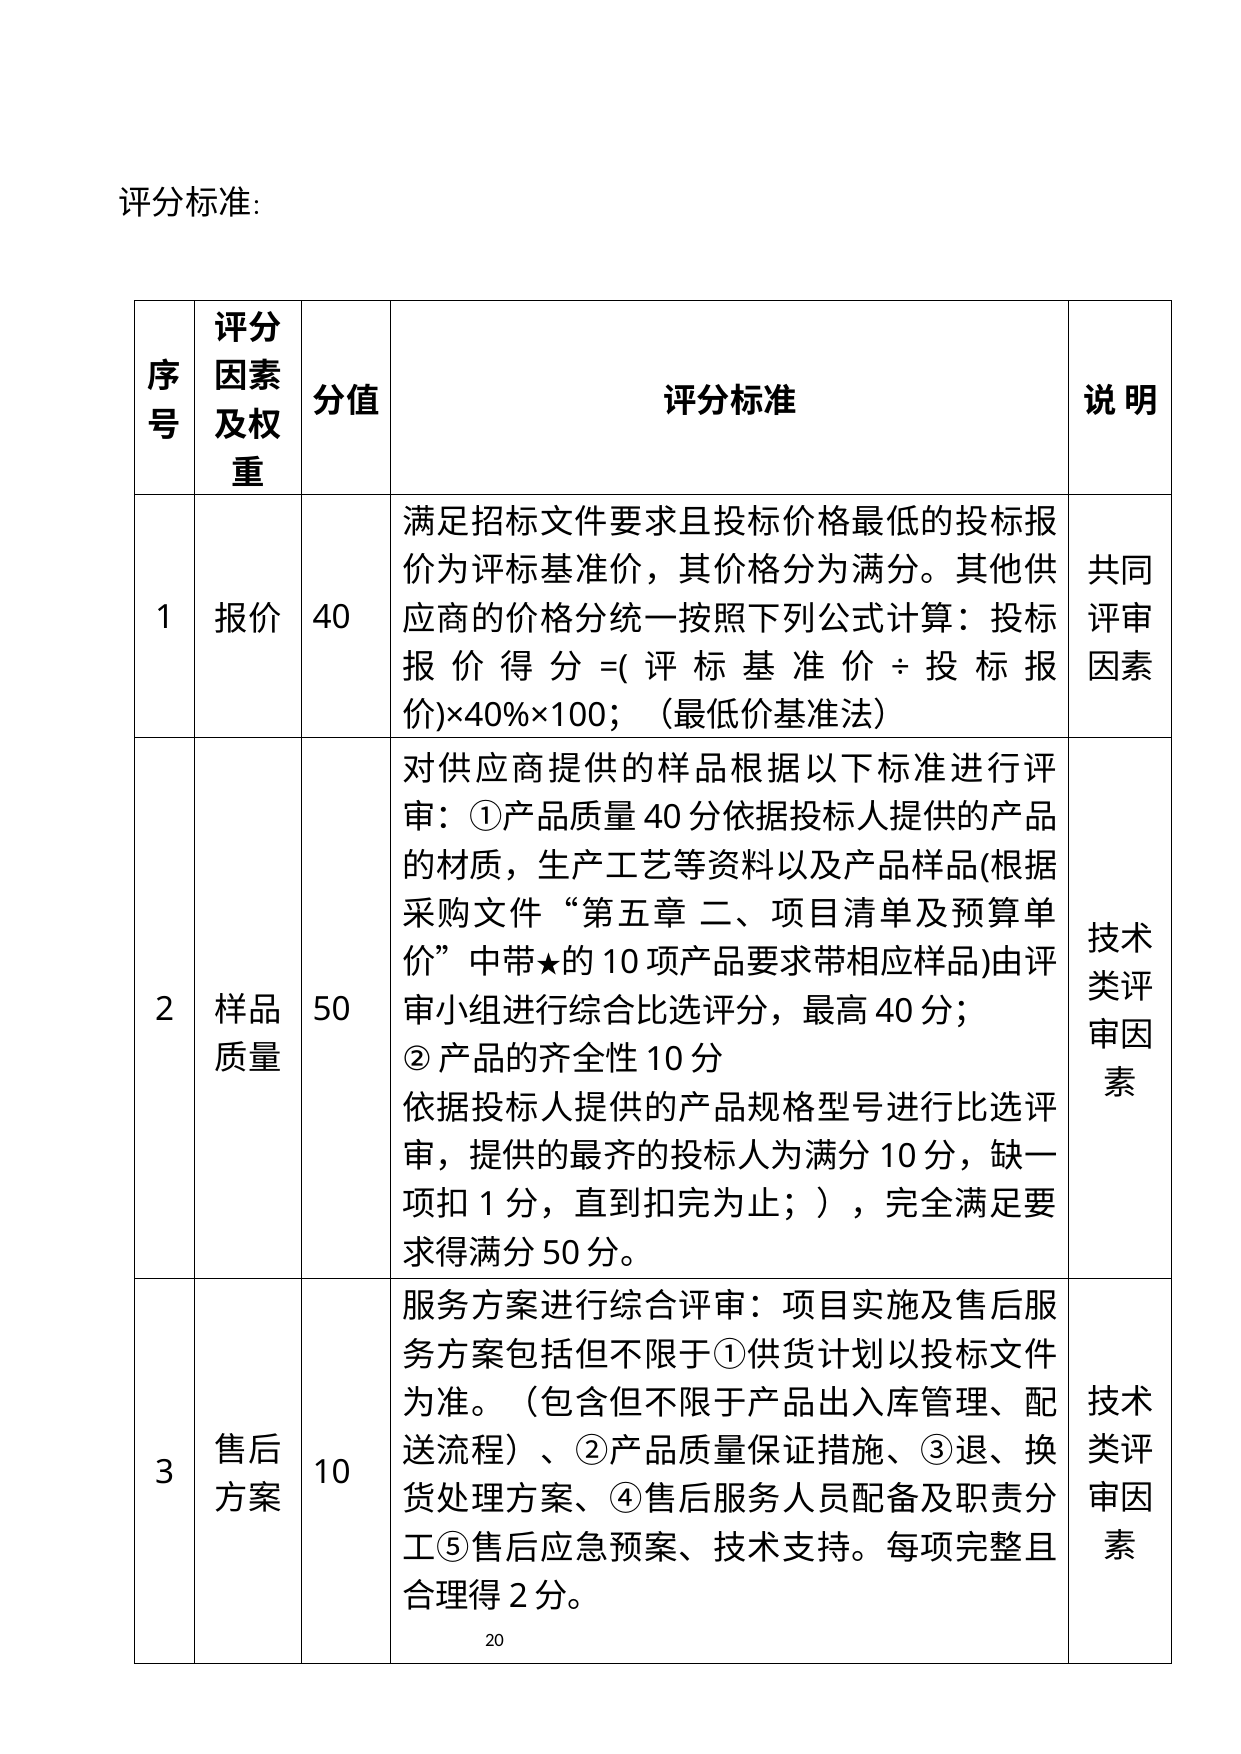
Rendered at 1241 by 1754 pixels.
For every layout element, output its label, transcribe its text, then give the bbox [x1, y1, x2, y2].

table_cell 技术类评审因素 [1069, 1279, 1171, 1662]
table_cell 服务方案进行综合评审：项目实施及售后服务方案包括但不限于①供货计划以投标文件为准。（包含但不限于产品出入库管理、配送流程）、②产品质量保证措施、③退、换货处理方案、④售后服务人员配备及职责分工⑤售后应急预案、技术支持。每项完整且合理得2分。 [391, 1279, 1068, 1662]
table_cell 满足招标文件要求且投标价格最低的投标报价为评标基准价，其价格分为满分。其他供应商的价格分统一按照下列公式计算：投标报价得分=(评标基准价÷投标报价)×40%×100；（最低价基准法） [391, 495, 1068, 737]
table_cell 10 [302, 1279, 390, 1662]
table_header 分值 [302, 301, 390, 494]
table_header 评分标准 [391, 301, 1068, 494]
table_cell 售后方案 [195, 1279, 301, 1662]
table_header 序号 [135, 301, 194, 494]
table_cell 40 [302, 495, 390, 737]
text 评分标准： [118, 176, 1152, 224]
table_cell 报价 [195, 495, 301, 737]
table_header 说 明 [1069, 301, 1171, 494]
table_cell 3 [135, 1279, 194, 1662]
table_cell 对供应商提供的样品根据以下标准进行评审：①产品质量40分依据投标人提供的产品的材质，生产工艺等资料以及产品样品(根据采购文件“第五章 二、项目清单及预算单价”中带★的10项产品要求带相应样品)由评审小组进行综合比选评分，最高40分； ②产品的齐全性10分 依据投标人提供的产品规格型号进行比选评审，提供的最齐的投标人为满分10分，缺一项扣1分，直到扣完为止；），完全满足要求得满分50分。 [391, 738, 1068, 1278]
table_cell 共同评审因素 [1069, 495, 1171, 737]
table_cell 50 [302, 738, 390, 1278]
table_cell 1 [135, 495, 194, 737]
table_cell 技术类评审因素 [1069, 738, 1171, 1278]
table_cell 2 [135, 738, 194, 1278]
table_cell 样品质量 [195, 738, 301, 1278]
table_header 评分因素 及权重 [195, 301, 301, 494]
